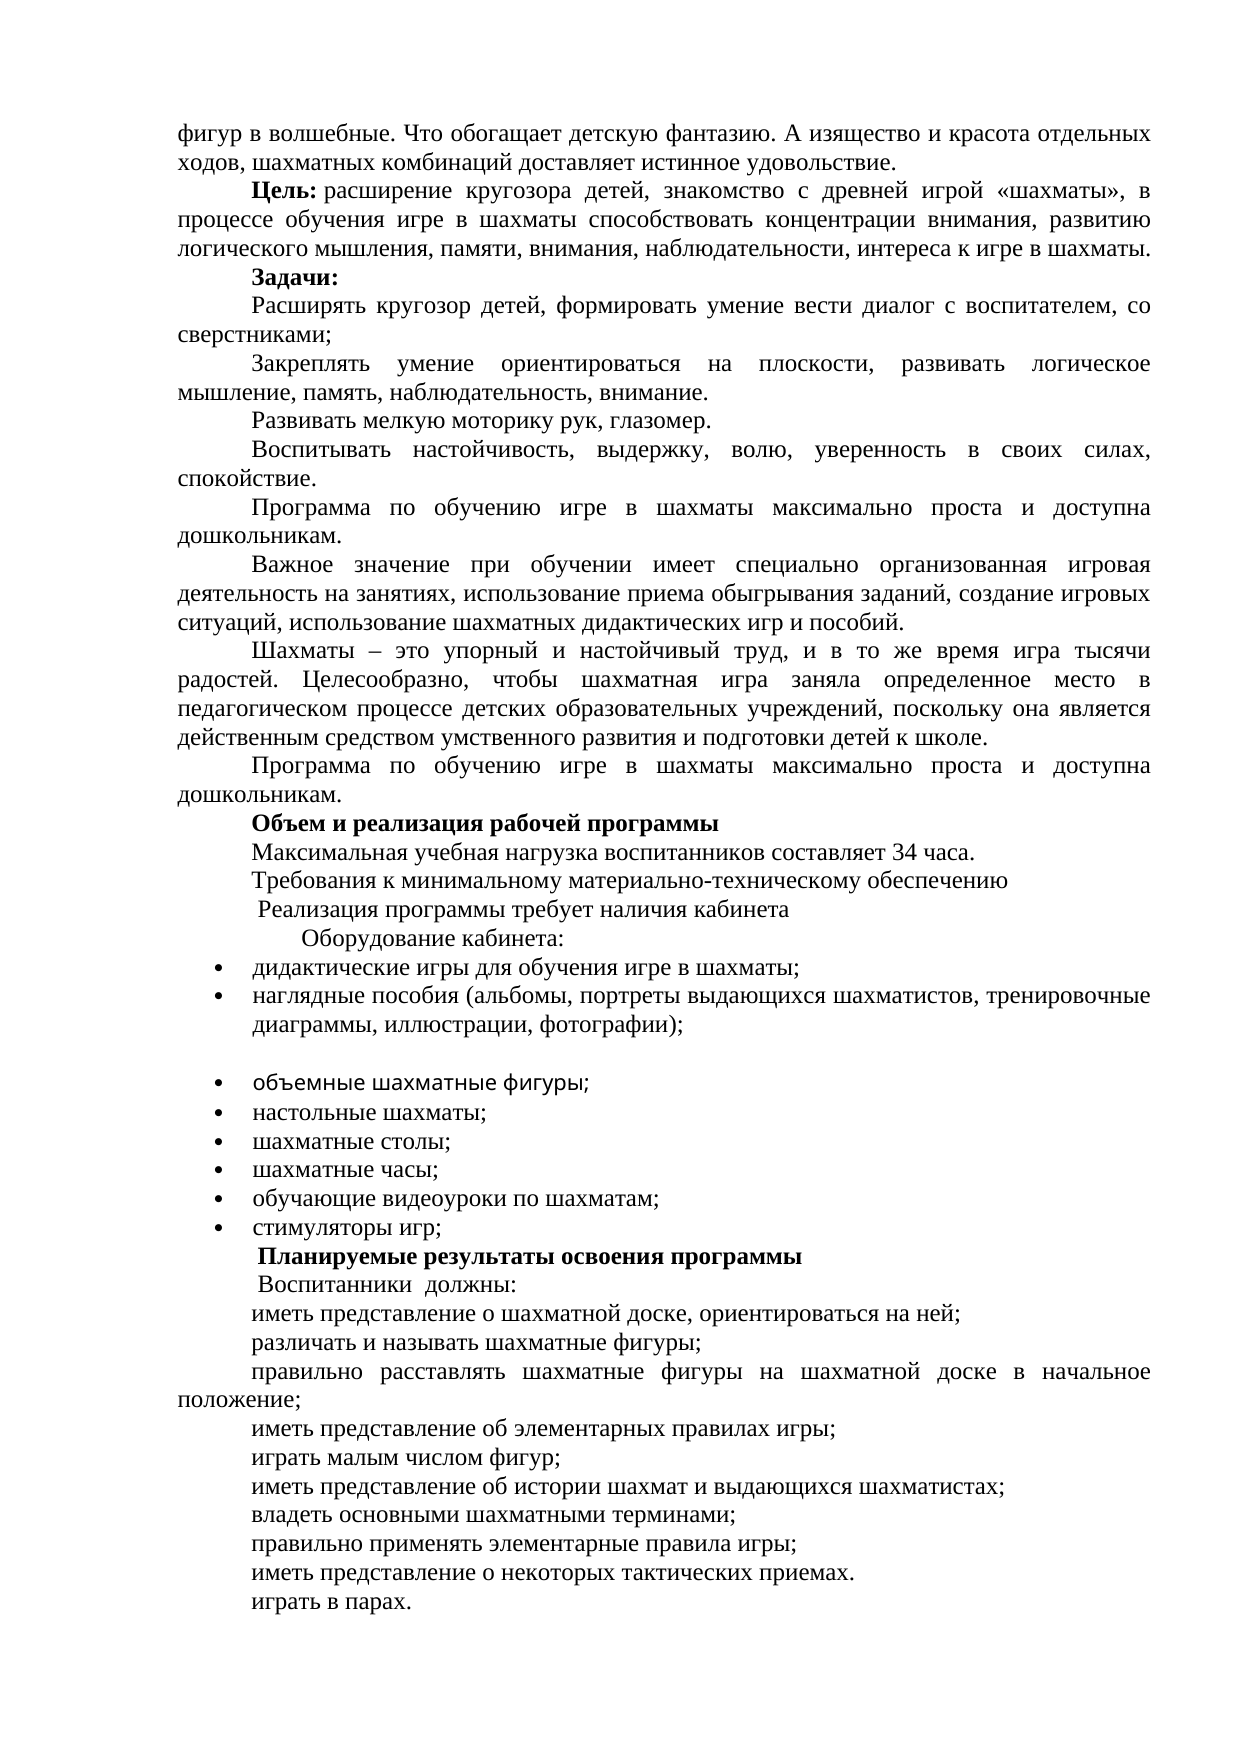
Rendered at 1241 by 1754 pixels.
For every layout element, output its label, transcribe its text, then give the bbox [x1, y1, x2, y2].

text Максимальная учебная нагрузка воспитанников составляет 34 часа. [177, 837, 1152, 866]
text Воспитанники должны: [177, 1269, 1152, 1298]
list наглядные пособия (альбомы, портреты выдающихся шахматистов, тренировочные диаграммы, иллюстрации, фотографии); [215, 981, 1152, 1038]
text Воспитывать настойчивость, выдержку, волю, уверенность в своих силах, спокойствие. [177, 434, 1152, 492]
text играть в парах. [177, 1586, 1152, 1614]
text Планируемые результаты освоения программы [177, 1241, 1152, 1269]
text Цель: расширение кругозора детей, знакомство с древней игрой «шахматы», в процессе обучения игре в шахматы способствовать концентрации внимания, развитию логического мышления, памяти, внимания, наблюдательности, интереса к игре в шахматы. [177, 176, 1152, 262]
list объемные шахматные фигуры; [215, 1067, 1152, 1097]
text Объем и реализация рабочей программы [177, 808, 1152, 837]
text иметь представление об истории шахмат и выдающихся шахматистах; [177, 1471, 1152, 1499]
list обучающие видеоуроки по шахматам; [215, 1183, 1152, 1212]
text иметь представление о шахматной доске, ориентироваться на ней; [177, 1298, 1152, 1327]
text Важное значение при обучении имеет специально организованная игровая деятельность на занятиях, использование приема обыгрывания заданий, создание игровых ситуаций, использование шахматных дидактических игр и пособий. [177, 549, 1152, 636]
text Требования к минимальному материально-техническому обеспечению [177, 866, 1152, 894]
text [177, 118, 1152, 176]
text Закреплять умение ориентироваться на плоскости, развивать логическое мышление, память, наблюдательность, внимание. [177, 348, 1152, 406]
text Программа по обучению игре в шахматы максимально проста и доступна дошкольникам. [177, 751, 1152, 808]
text Реализация программы требует наличия кабинета [177, 894, 1152, 923]
text Оборудование кабинета: [177, 923, 1152, 952]
text Программа по обучению игре в шахматы максимально проста и доступна дошкольникам. [177, 492, 1152, 549]
list шахматные столы; [215, 1126, 1152, 1154]
text иметь представление о некоторых тактических приемах. [177, 1557, 1152, 1586]
list шахматные часы; [215, 1154, 1152, 1183]
text Шахматы – это упорный и настойчивый труд, и в то же время игра тысячи радостей. Целесообразно, чтобы шахматная игра заняла определенное место в педагогическом процессе детских образовательных учреждений, поскольку она является действенным средством умственного развития и подготовки детей к школе. [177, 636, 1152, 751]
text правильно применять элементарные правила игры; [177, 1528, 1152, 1557]
list настольные шахматы; [215, 1097, 1152, 1126]
text Задачи: [177, 262, 1152, 291]
list стимуляторы игр; [215, 1212, 1152, 1241]
text различать и называть шахматные фигуры; [177, 1327, 1152, 1356]
text владеть основными шахматными терминами; [177, 1499, 1152, 1528]
text правильно расставлять шахматные фигуры на шахматной доске в начальное положение; [177, 1356, 1152, 1413]
text Расширять кругозор детей, формировать умение вести диалог с воспитателем, со сверстниками; [177, 291, 1152, 348]
list дидактические игры для обучения игре в шахматы; [215, 952, 1152, 981]
text иметь представление об элементарных правилах игры; [177, 1413, 1152, 1442]
text Развивать мелкую моторику рук, глазомер. [177, 406, 1152, 434]
text играть малым числом фигур; [177, 1442, 1152, 1471]
